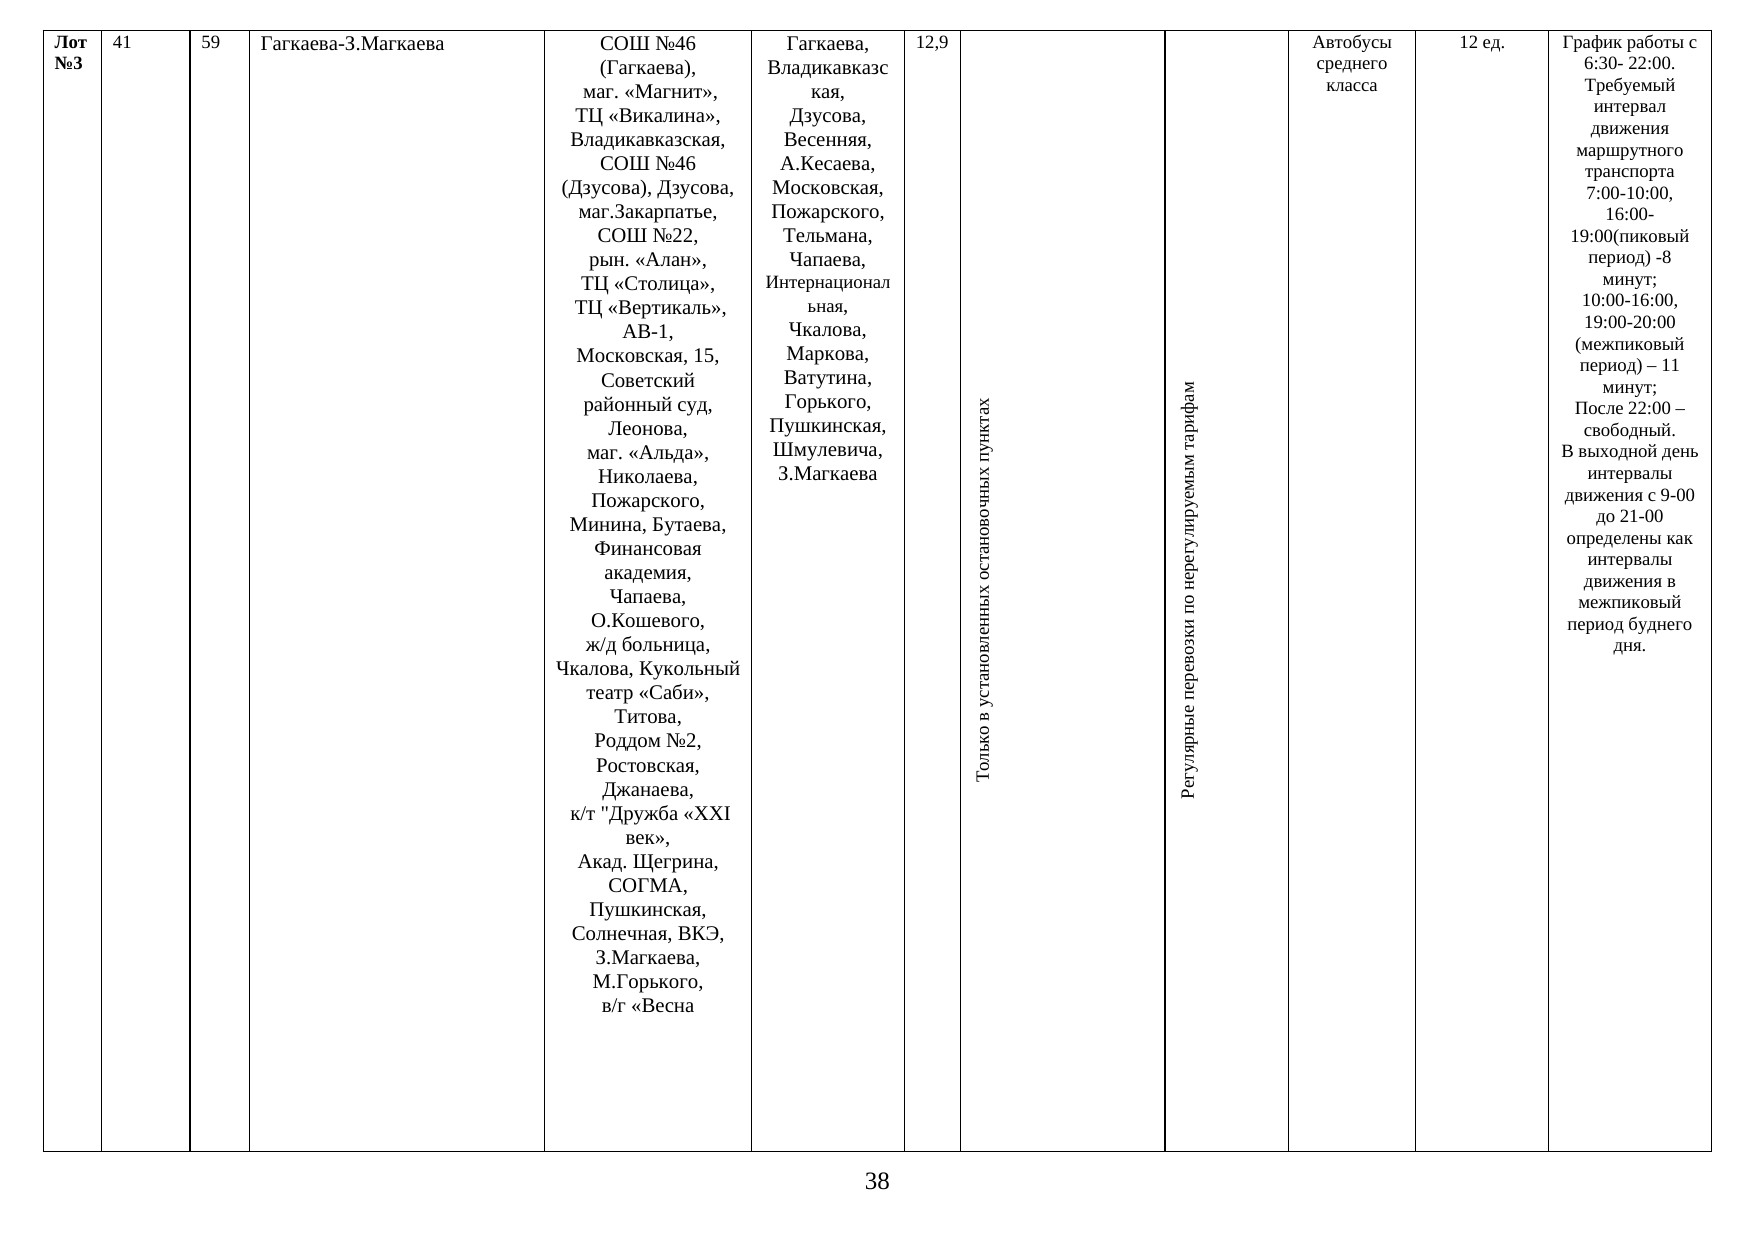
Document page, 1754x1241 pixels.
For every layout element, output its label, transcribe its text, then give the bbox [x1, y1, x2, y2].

table_cell Гагкаева, Владикавказская, Дзусова, Весенняя, А.Кесаева, Московская, Пожарского, Тельмана, Чапаева, Интернациональная, Чкалова, Маркова, Ватутина, Горького, Пушкинская, Шмулевича, З.Магкаева [752, 31, 904, 1151]
table_cell 59 [191, 31, 249, 1151]
table_cell 41 [102, 31, 189, 1151]
table_cell 12,9 [905, 31, 960, 1151]
table_cell Автобусы среднего класса [1289, 31, 1415, 1151]
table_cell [1166, 31, 1288, 1151]
table_cell Лот №3 [44, 31, 101, 1151]
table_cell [961, 31, 1164, 1151]
table_cell График работы с 6:30- 22:00. Требуемый интервал движения маршрутного транспорта 7:00-10:00, 16:00-19:00(пиковый период) -8 минут; 10:00-16:00, 19:00-20:00 (межпиковый период) – 11 минут; После 22:00 – свободный. В выходной день интервалы движения с 9-00 до 21-00 определены как интервалы движения в межпиковый период буднего дня. [1549, 31, 1711, 1151]
table_cell 12 ед. [1416, 31, 1548, 1151]
table_cell Гагкаева-З.Магкаева [250, 31, 544, 1151]
table_cell СОШ №46 (Гагкаева), маг. «Магнит», ТЦ «Викалина», Владикавказская, СОШ №46 (Дзусова), Дзусова, маг.Закарпатье, СОШ №22, рын. «Алан», ТЦ «Столица», ТЦ «Вертикаль», АВ-1, Московская, 15, Советский районный суд, Леонова, маг. «Альда», Николаева, Пожарского, Минина, Бутаева, Финансовая академия, Чапаева, О.Кошевого, ж/д больница, Чкалова, Кукольный театр «Саби», Титова, Роддом №2, Ростовская, Джанаева, к/т "Дружба «XXI век», Акад. Щегрина, СОГМА, Пушкинская, Солнечная, ВКЭ, З.Магкаева, М.Горького, в/г «Весна [545, 31, 751, 1151]
